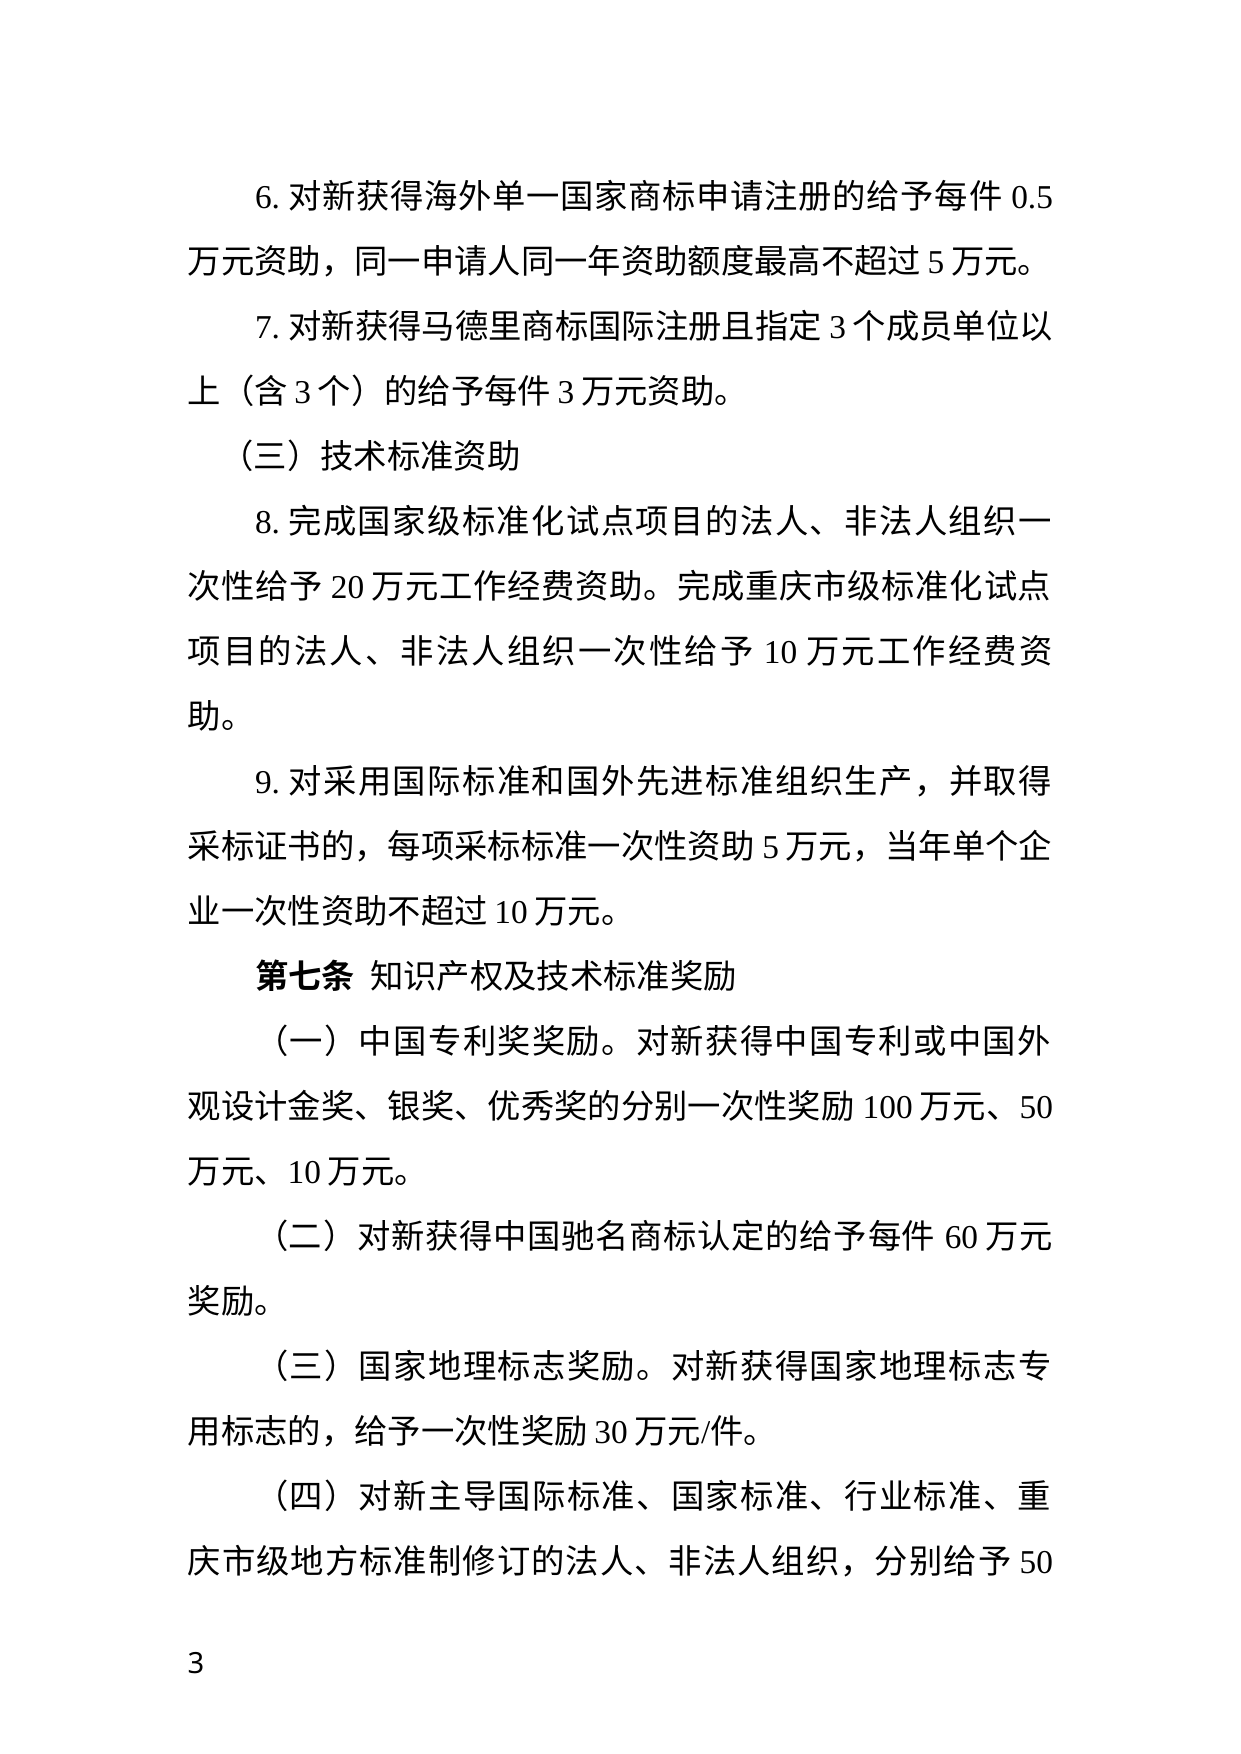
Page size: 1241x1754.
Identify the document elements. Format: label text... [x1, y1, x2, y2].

text 9. 对采用国际标准和国外先进标准组织生产，并取得采标证书的，每项采标标准一次性资助5万元，当年单个企业一次性资助不超过10万元。 [187, 747, 1053, 942]
text （一）中国专利奖奖励。对新获得中国专利或中国外观设计金奖、银奖、优秀奖的分别一次性奖励100万元、50万元、10万元。 [187, 1007, 1053, 1202]
text （三）国家地理标志奖励。对新获得国家地理标志专用标志的，给予一次性奖励30万元/件。 [187, 1332, 1053, 1462]
text （三）技术标准资助 [187, 422, 1053, 487]
text 8. 完成国家级标准化试点项目的法人、非法人组织一次性给予20万元工作经费资助。完成重庆市级标准化试点项目的法人、非法人组织一次性给予10万元工作经费资助。 [187, 487, 1053, 747]
text 第七条 知识产权及技术标准奖励 [187, 942, 1053, 1007]
text 7. 对新获得马德里商标国际注册且指定3个成员单位以上（含3个）的给予每件3万元资助。 [187, 292, 1053, 422]
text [187, 1462, 1053, 1592]
text （二）对新获得中国驰名商标认定的给予每件60万元奖励。 [187, 1202, 1053, 1332]
text 6. 对新获得海外单一国家商标申请注册的给予每件0.5万元资助，同一申请人同一年资助额度最高不超过5万元。 [187, 162, 1053, 292]
